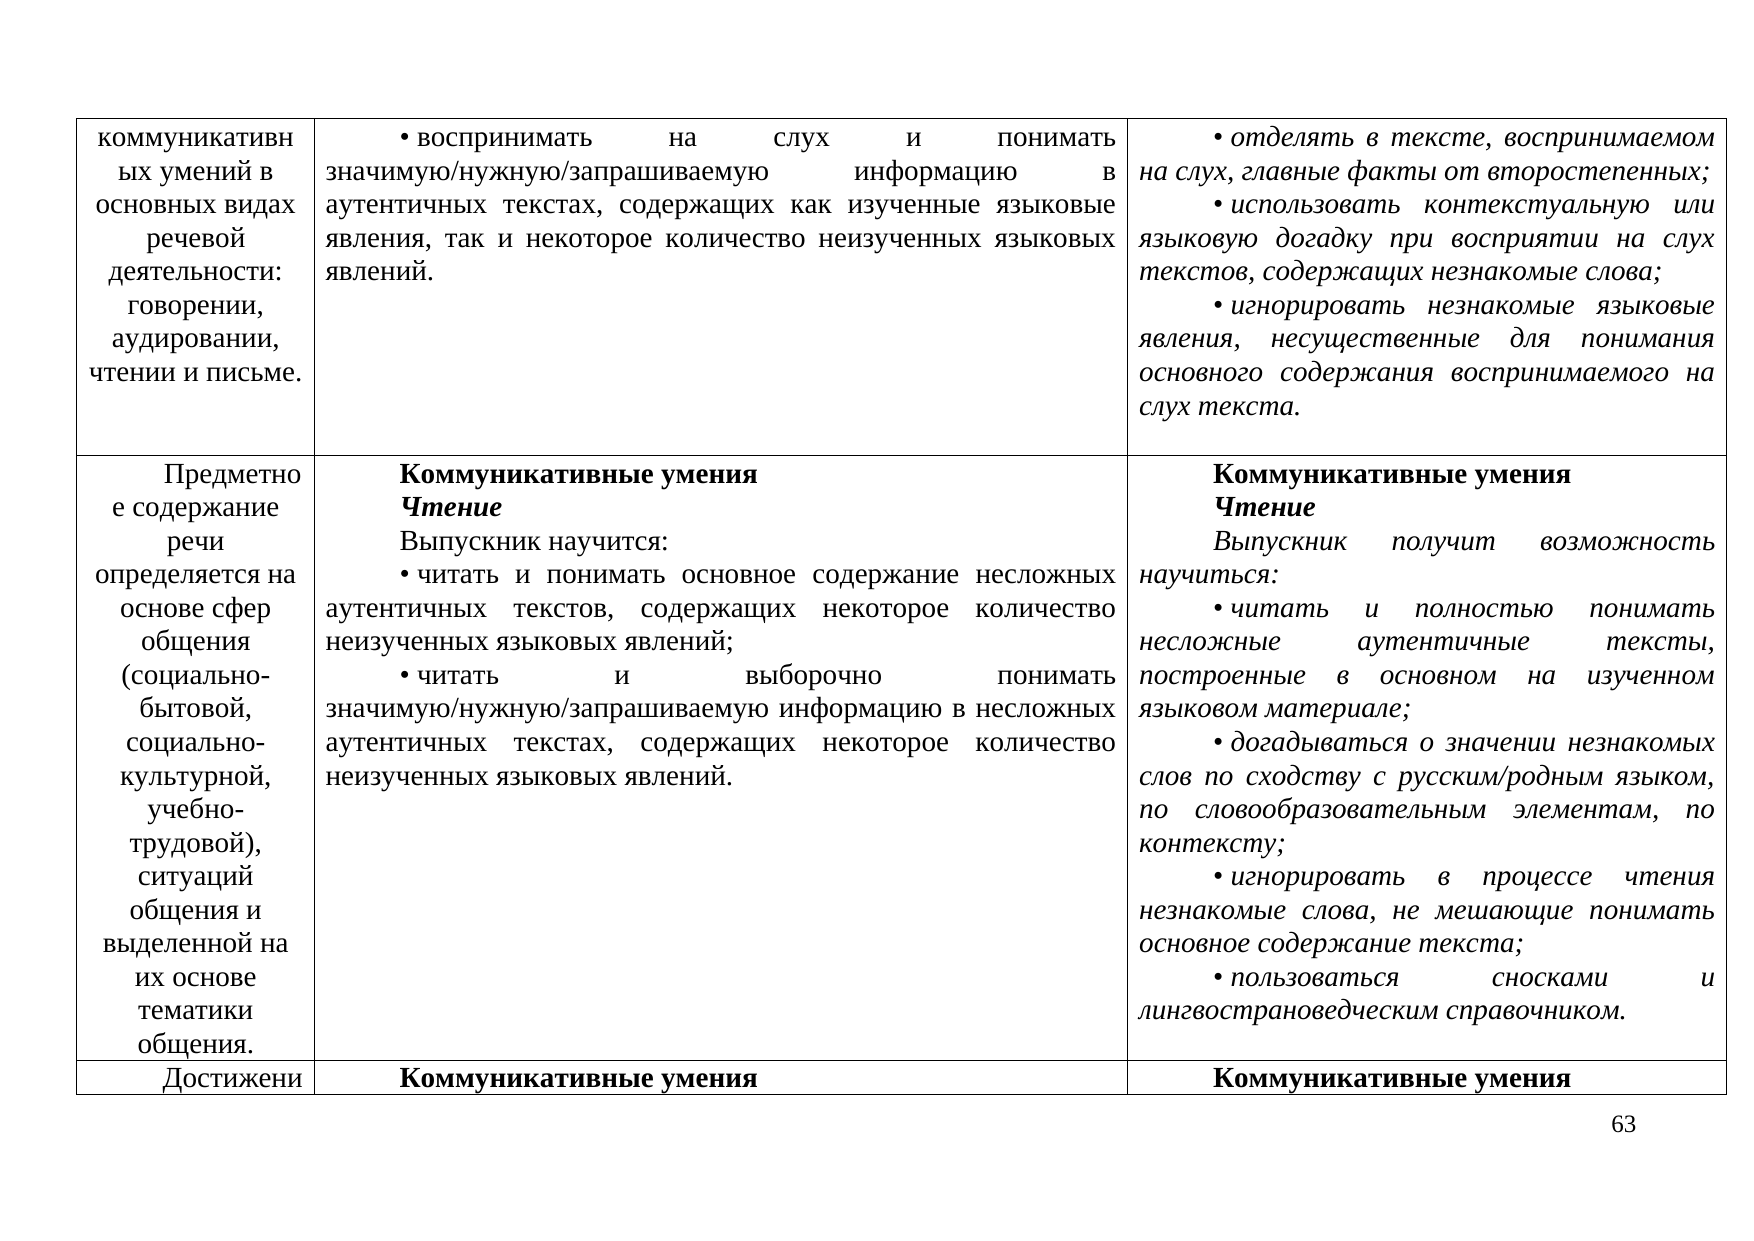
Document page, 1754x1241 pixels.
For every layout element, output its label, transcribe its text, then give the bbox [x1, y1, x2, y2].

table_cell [1128, 119, 1726, 455]
table_cell Предметное содержание речи определяется на основе сфер общения (социально-бытовой, социально-культурной, учебно-трудовой), ситуаций общения и выделенной на их основе тематики общения. [77, 456, 314, 1059]
table_cell Коммуникативные умения Чтение Выпускник научится: • читать и понимать основное содержание несложных аутентичных текстов, содержащих некоторое количество неизученных языковых явлений; • читать и выборочно понимать значимую/нужную/запрашиваемую информацию в несложных аутентичных текстах, содержащих некоторое количество неизученных языковых явлений. [315, 456, 1127, 1059]
table_cell Коммуникативные умения Чтение Выпускник получит возможность научиться: • читать и полностью понимать несложные аутентичные тексты, построенные в основном на изученном языковом материале; • догадываться о значении незнакомых слов по сходству с русским/родным языком, по словообразовательным элементам, по контексту; • игнорировать в процессе чтения незнакомые слова, не мешающие понимать основное содержание текста; • пользоваться сносками и лингвострановедческим справочником. [1128, 456, 1726, 1059]
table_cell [77, 119, 314, 455]
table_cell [77, 1061, 314, 1094]
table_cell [1128, 1061, 1726, 1094]
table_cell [315, 1061, 1127, 1094]
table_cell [315, 119, 1127, 455]
